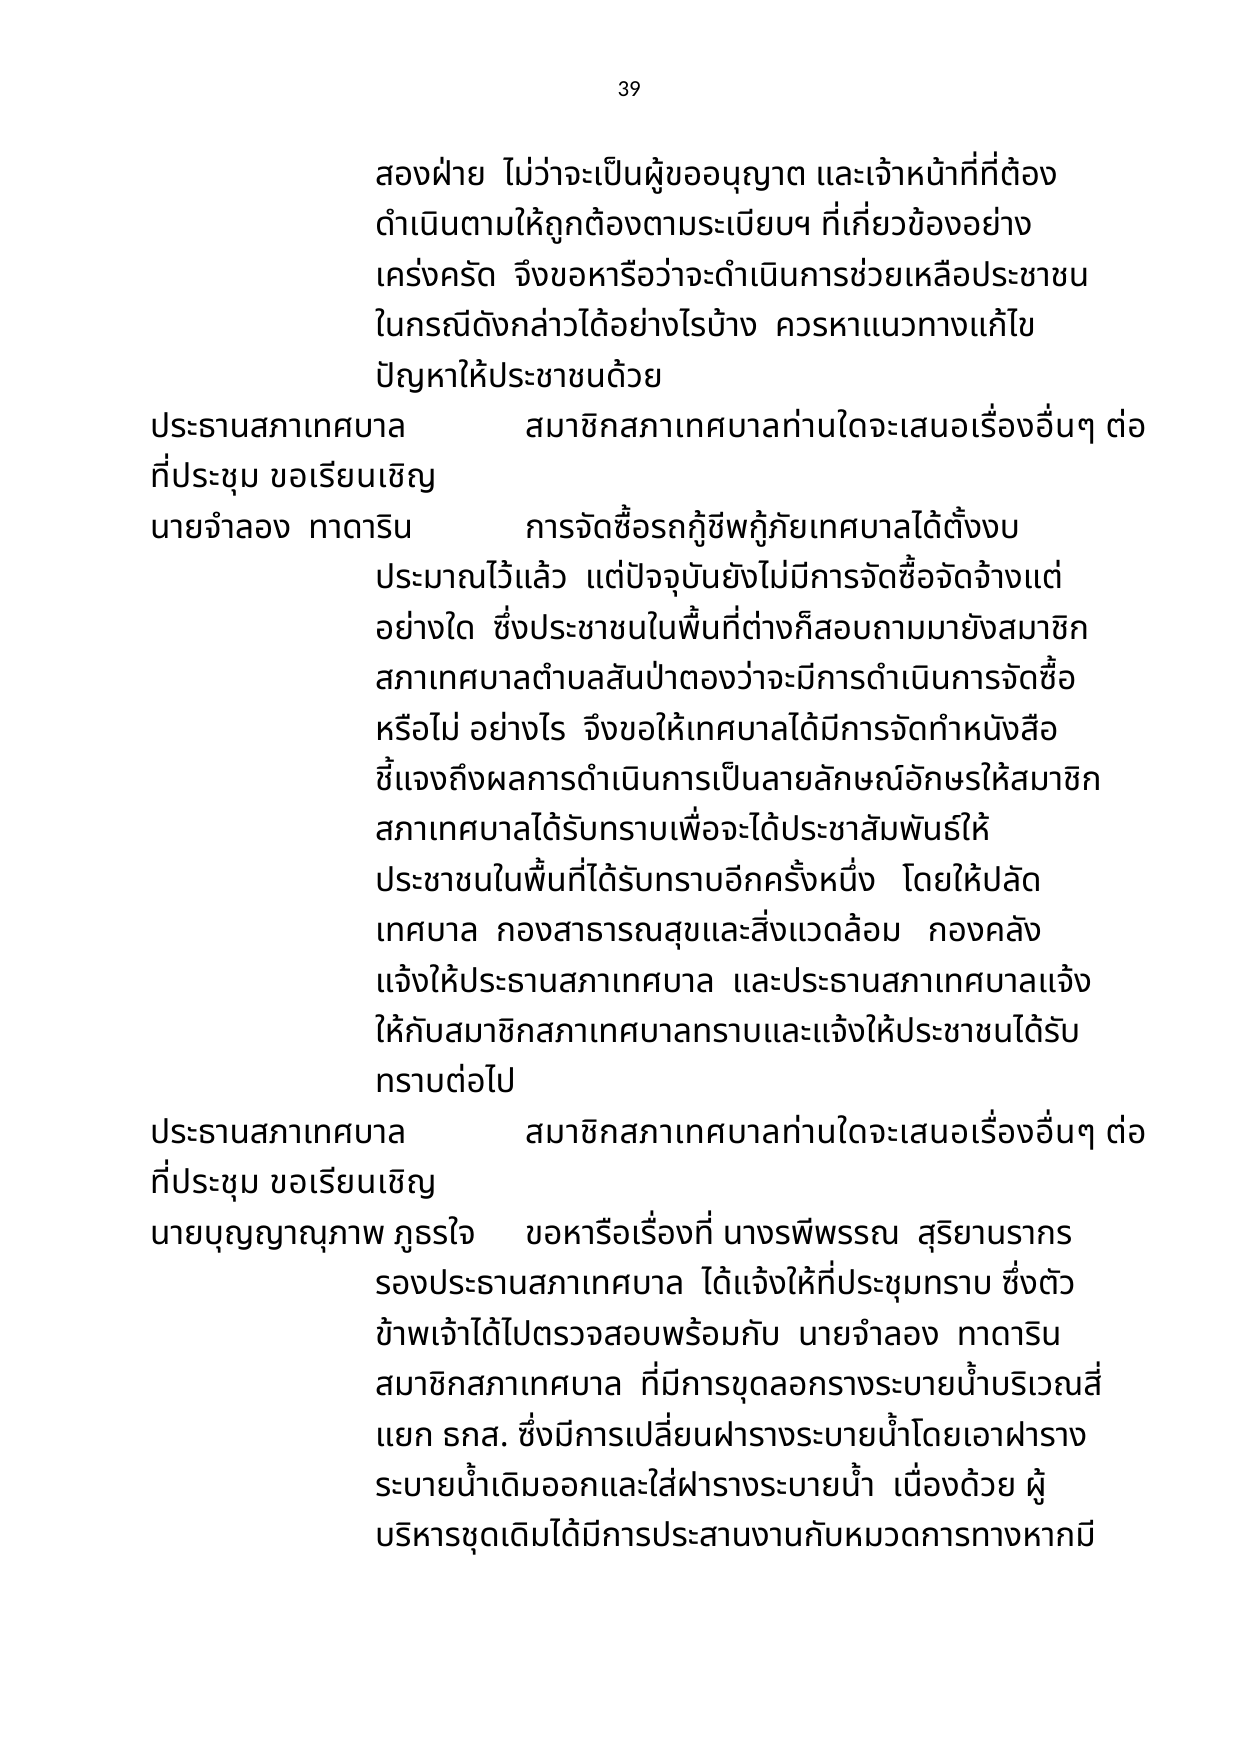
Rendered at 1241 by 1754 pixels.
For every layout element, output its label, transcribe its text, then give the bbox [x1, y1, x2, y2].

text นายจำลอง ทาดาริน การจัดซื้อรถกู้ชีพกู้ภัยเทศบาลได้ตั้งงบประมาณไว้แล้ว แต่ปัจจุบันยังไม่มีการจัดซื้อจัดจ้างแต่อย่างใด ซึ่งประชาชนในพื้นที่ต่างก็สอบถามมายังสมาชิกสภาเทศบาลตำบลสันป่าตองว่าจะมีการดำเนินการจัดซื้อหรือไม่ อย่างไร จึงขอให้เทศบาลได้มีการจัดทำหนังสือชี้แจงถึงผลการดำเนินการเป็นลายลักษณ์อักษรให้สมาชิกสภาเทศบาลได้รับทราบเพื่อจะได้ประชาสัมพันธ์ให้ประชาชนในพื้นที่ได้รับทราบอีกครั้งหนึ่ง โดยให้ปลัดเทศบาล กองสาธารณสุขและสิ่งแวดล้อม กองคลัง แจ้งให้ประธานสภาเทศบาล และประธานสภาเทศบาลแจ้งให้กับสมาชิกสภาเทศบาลทราบและแจ้งให้ประชาชนได้รับทราบต่อไป [150, 503, 1107, 1108]
text ประธานสภาเทศบาล สมาชิกสภาเทศบาลท่านใดจะเสนอเรื่องอื่นๆ ต่อที่ประชุม ขอเรียนเชิญ [150, 1108, 1157, 1209]
text ประธานสภาเทศบาล สมาชิกสภาเทศบาลท่านใดจะเสนอเรื่องอื่นๆ ต่อที่ประชุม ขอเรียนเชิญ [150, 402, 1157, 503]
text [150, 1209, 1107, 1562]
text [150, 150, 1107, 402]
